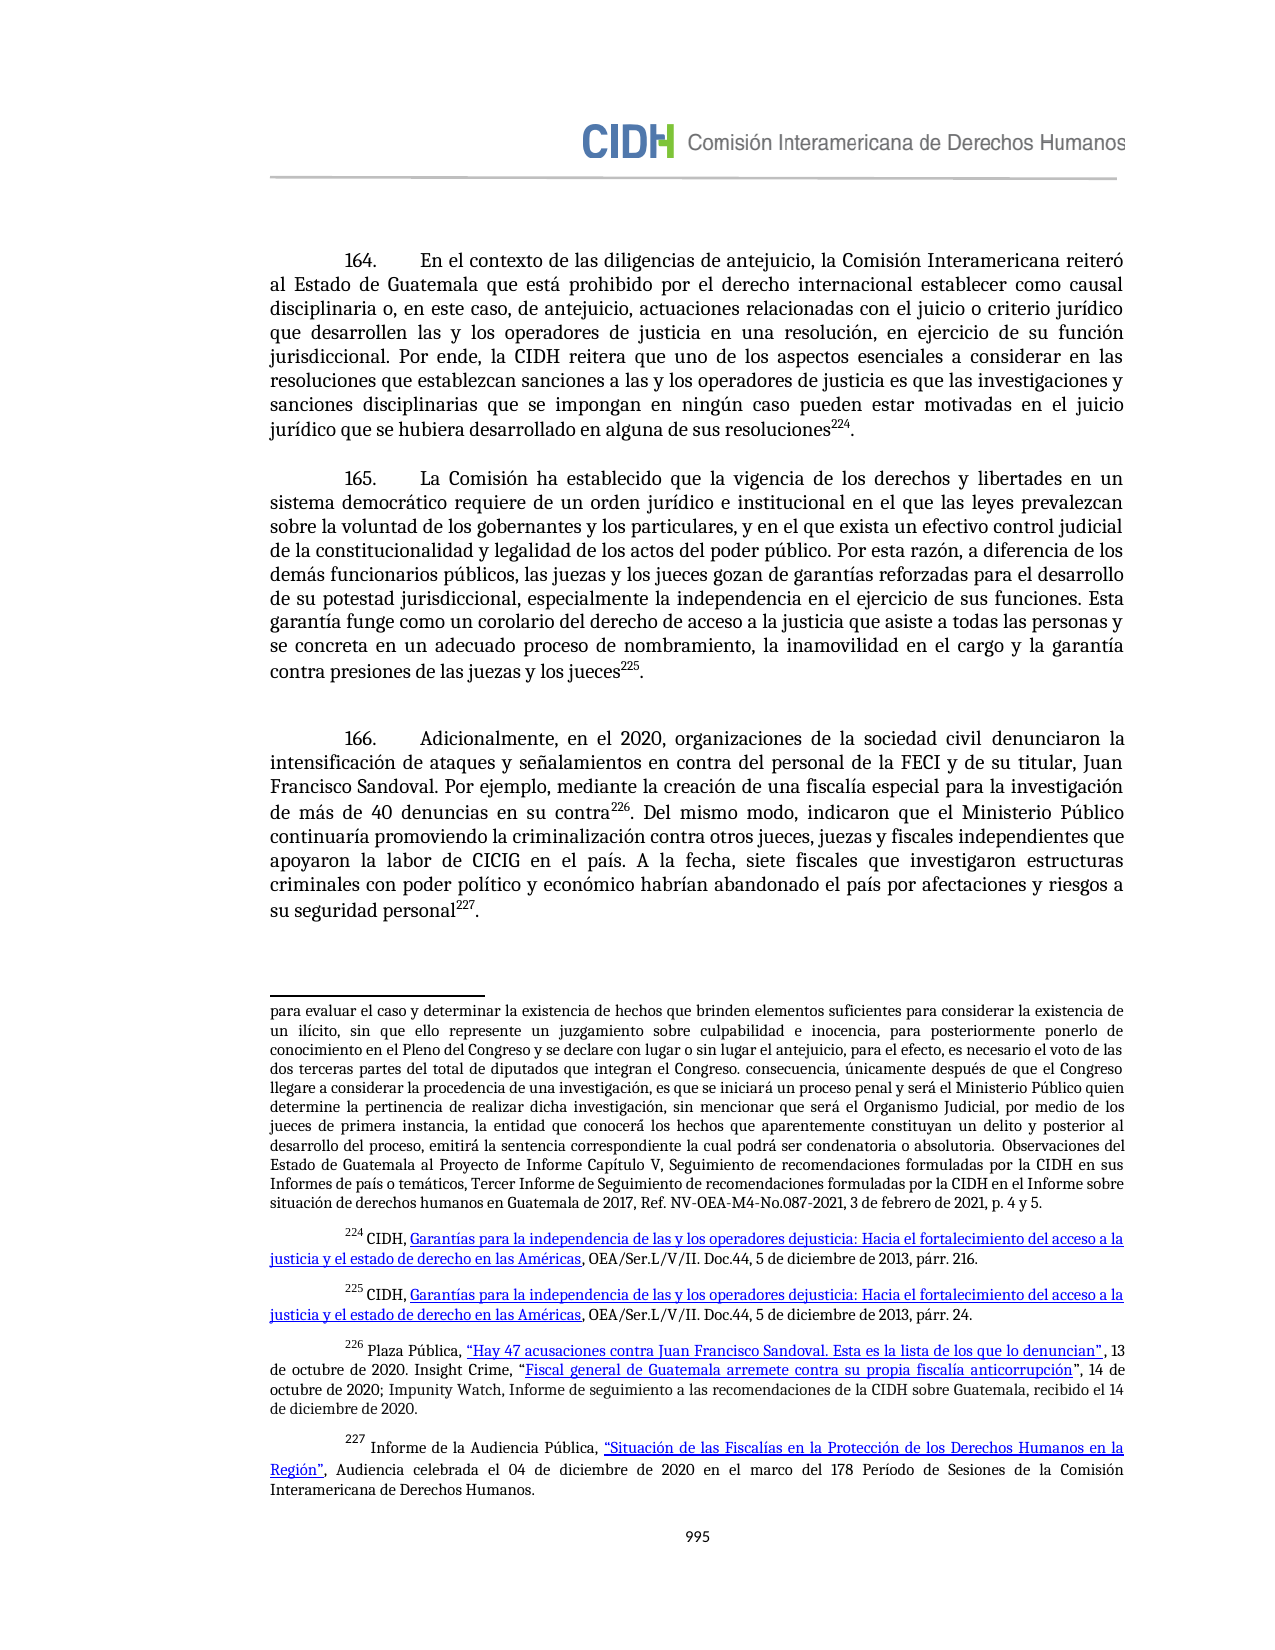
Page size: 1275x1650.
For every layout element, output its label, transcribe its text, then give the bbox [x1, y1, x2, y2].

list Adicionalmente, en el 2020, organizaciones de la sociedad civil denunciaron la intensificación de ataques y señalamientos en contra del personal de la FECI y de su titular, Juan Francisco Sandoval. Por ejemplo, mediante la creación de una fiscalía especial para la investigación de más de 40 denuncias en su contra. Del mismo modo, indicaron que el Ministerio Público continuaría promoviendo la criminalización contra otros jueces, juezas y fiscales independientes que apoyaron la labor de CICIG en el país. A la fecha, siete fiscales que investigaron estructuras criminales con poder político y económico habrían abandonado el país por afectaciones y riesgos a su seguridad personal. [270, 727, 1125, 923]
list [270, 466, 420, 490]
